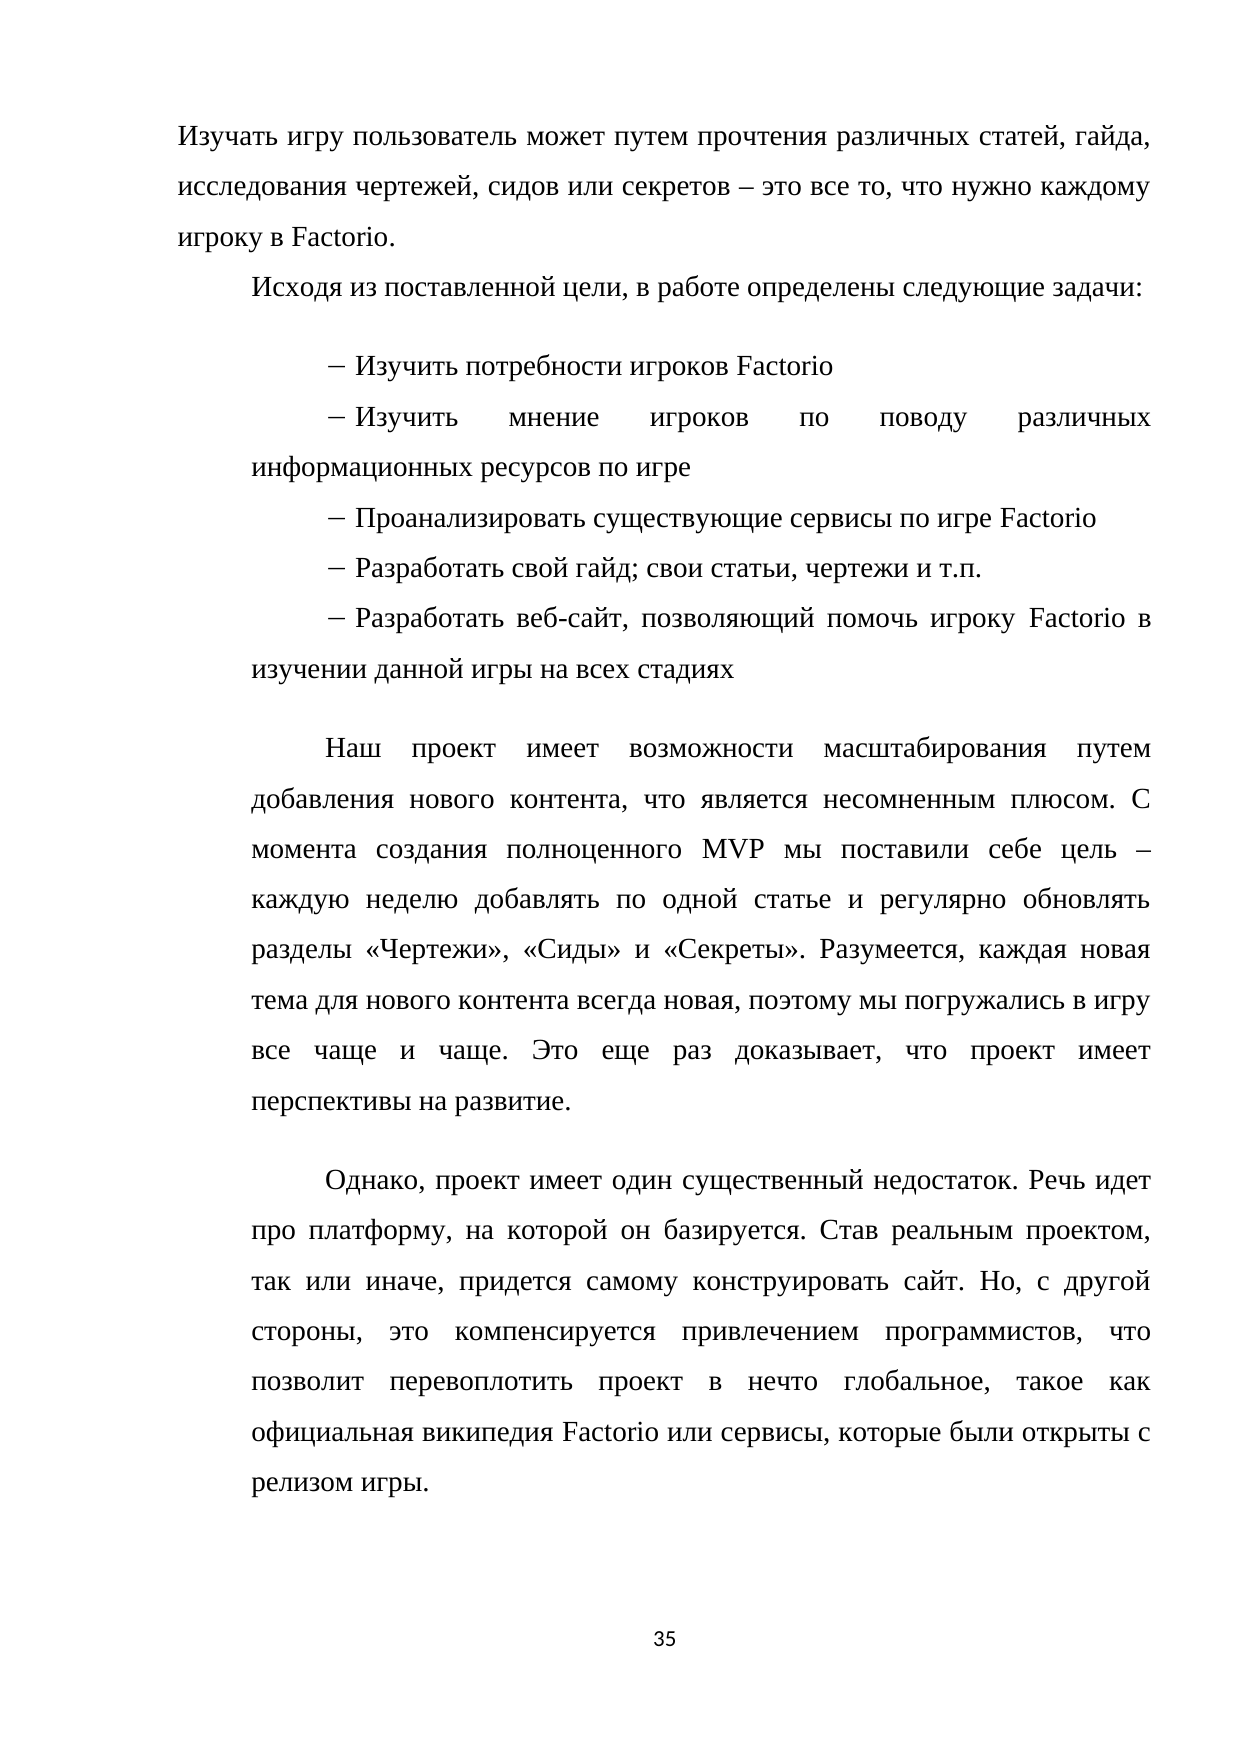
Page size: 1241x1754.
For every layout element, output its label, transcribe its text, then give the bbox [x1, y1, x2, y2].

list Изучить мнение игроков по поводу различных информационных ресурсов по игре [251, 428, 1152, 512]
text Наш проект имеет возможности масштабирования путем добавления нового контента, что является несомненным плюсом. С момента создания полноценного MVP мы поставили себе цель – каждую неделю добавлять по одной статье и регулярно обновлять разделы «Чертежи», «Сиды» и «Секреты». Разумеется, каждая новая тема для нового контента всегда новая, поэтому мы погружались в игру все чаще и чаще. Это еще раз доказывает, что проект имеет перспективы на развитие. [251, 847, 1152, 1233]
text Однако, проект имеет один существенный недостаток. Речь идет про платформу, на которой он базируется. Став реальным проектом, так или иначе, придется самому конструировать сайт. Но, с другой стороны, это компенсируется привлечением программистов, что позволит перевоплотить проект в нечто глобальное, такое как официальная википедия Factorio или сервисы, которые были открыты с релизом игры. [251, 1279, 1152, 1614]
list Разработать веб-сайт, позволяющий помочь игроку Factorio в изучении данной игры на всех стадиях [251, 717, 1152, 801]
list Проанализировать существующие сервисы по игре Factorio [251, 558, 1152, 592]
list Изучить потребности игроков Factorio [251, 348, 1152, 382]
text Исходя из поставленной цели, в работе определены следующие задачи: [177, 269, 1152, 303]
list Разработать свой гайд; свои статьи, чертежи и т.п. [251, 638, 1152, 671]
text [177, 118, 1152, 252]
